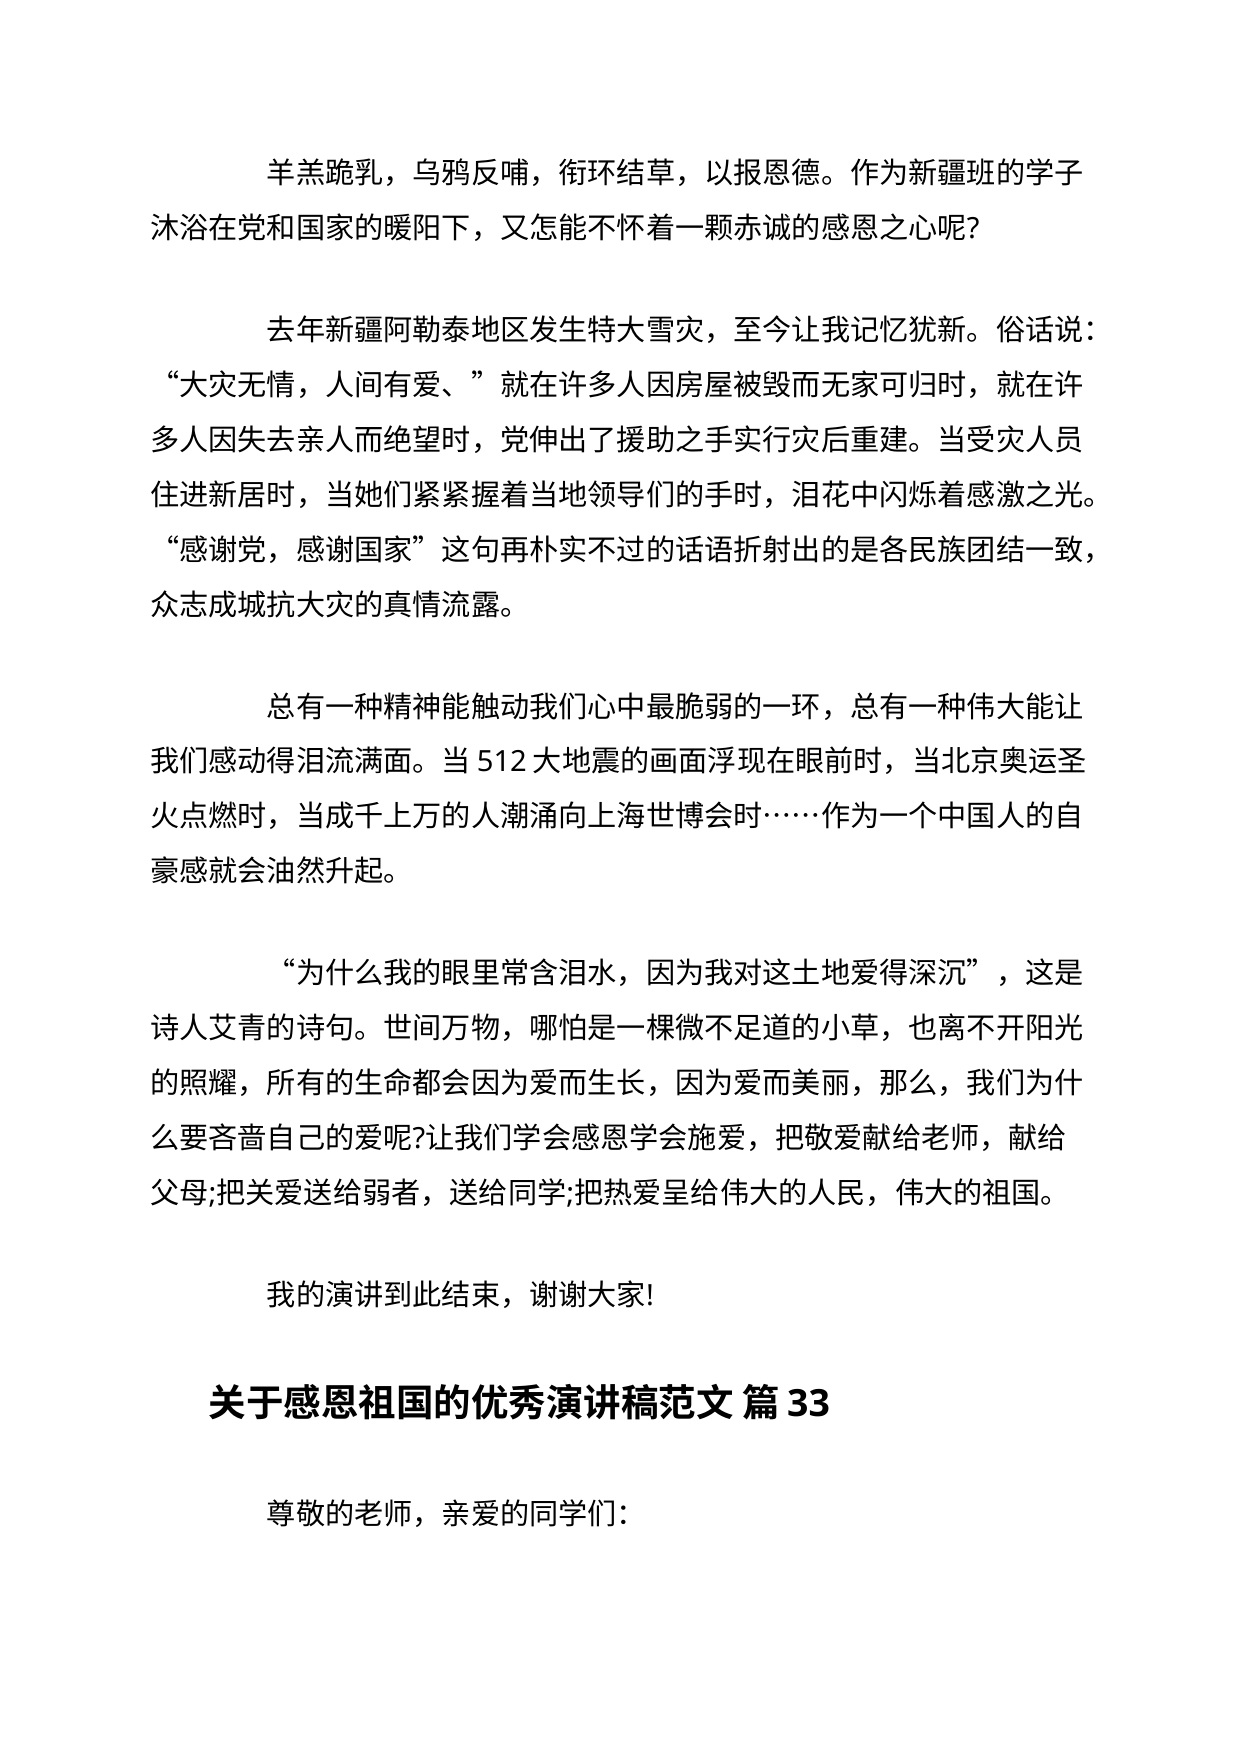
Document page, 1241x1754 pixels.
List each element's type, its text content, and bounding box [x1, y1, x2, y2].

text 羊羔跪乳，乌鸦反哺，衔环结草，以报恩德。作为新疆班的学子沐浴在党和国家的暖阳下，又怎能不怀着一颗赤诚的感恩之心呢? [150, 150, 1090, 247]
text 尊敬的老师，亲爱的同学们： [150, 1491, 1090, 1533]
text 总有一种精神能触动我们心中最脆弱的一环，总有一种伟大能让我们感动得泪流满面。当512大地震的画面浮现在眼前时，当北京奥运圣火点燃时，当成千上万的人潮涌向上海世博会时……作为一个中国人的自豪感就会油然升起。 [150, 683, 1090, 890]
text 关于感恩祖国的优秀演讲稿范文 篇33 [150, 1373, 1090, 1428]
text 我的演讲到此结束，谢谢大家! [150, 1271, 1090, 1314]
text 去年新疆阿勒泰地区发生特大雪灾，至今让我记忆犹新。俗话说：“大灾无情，人间有爱、”就在许多人因房屋被毁而无家可归时，就在许多人因失去亲人而绝望时，党伸出了援助之手实行灾后重建。当受灾人员住进新居时，当她们紧紧握着当地领导们的手时，泪花中闪烁着感激之光。“感谢党，感谢国家”这句再朴实不过的话语折射出的是各民族团结一致，众志成城抗大灾的真情流露。 [150, 307, 1090, 624]
text “为什么我的眼里常含泪水，因为我对这土地爱得深沉”，这是诗人艾青的诗句。世间万物，哪怕是一棵微不足道的小草，也离不开阳光的照耀，所有的生命都会因为爱而生长，因为爱而美丽，那么，我们为什么要吝啬自己的爱呢?让我们学会感恩学会施爱，把敬爱献给老师，献给父母;把关爱送给弱者，送给同学;把热爱呈给伟大的人民，伟大的祖国。 [150, 950, 1090, 1212]
